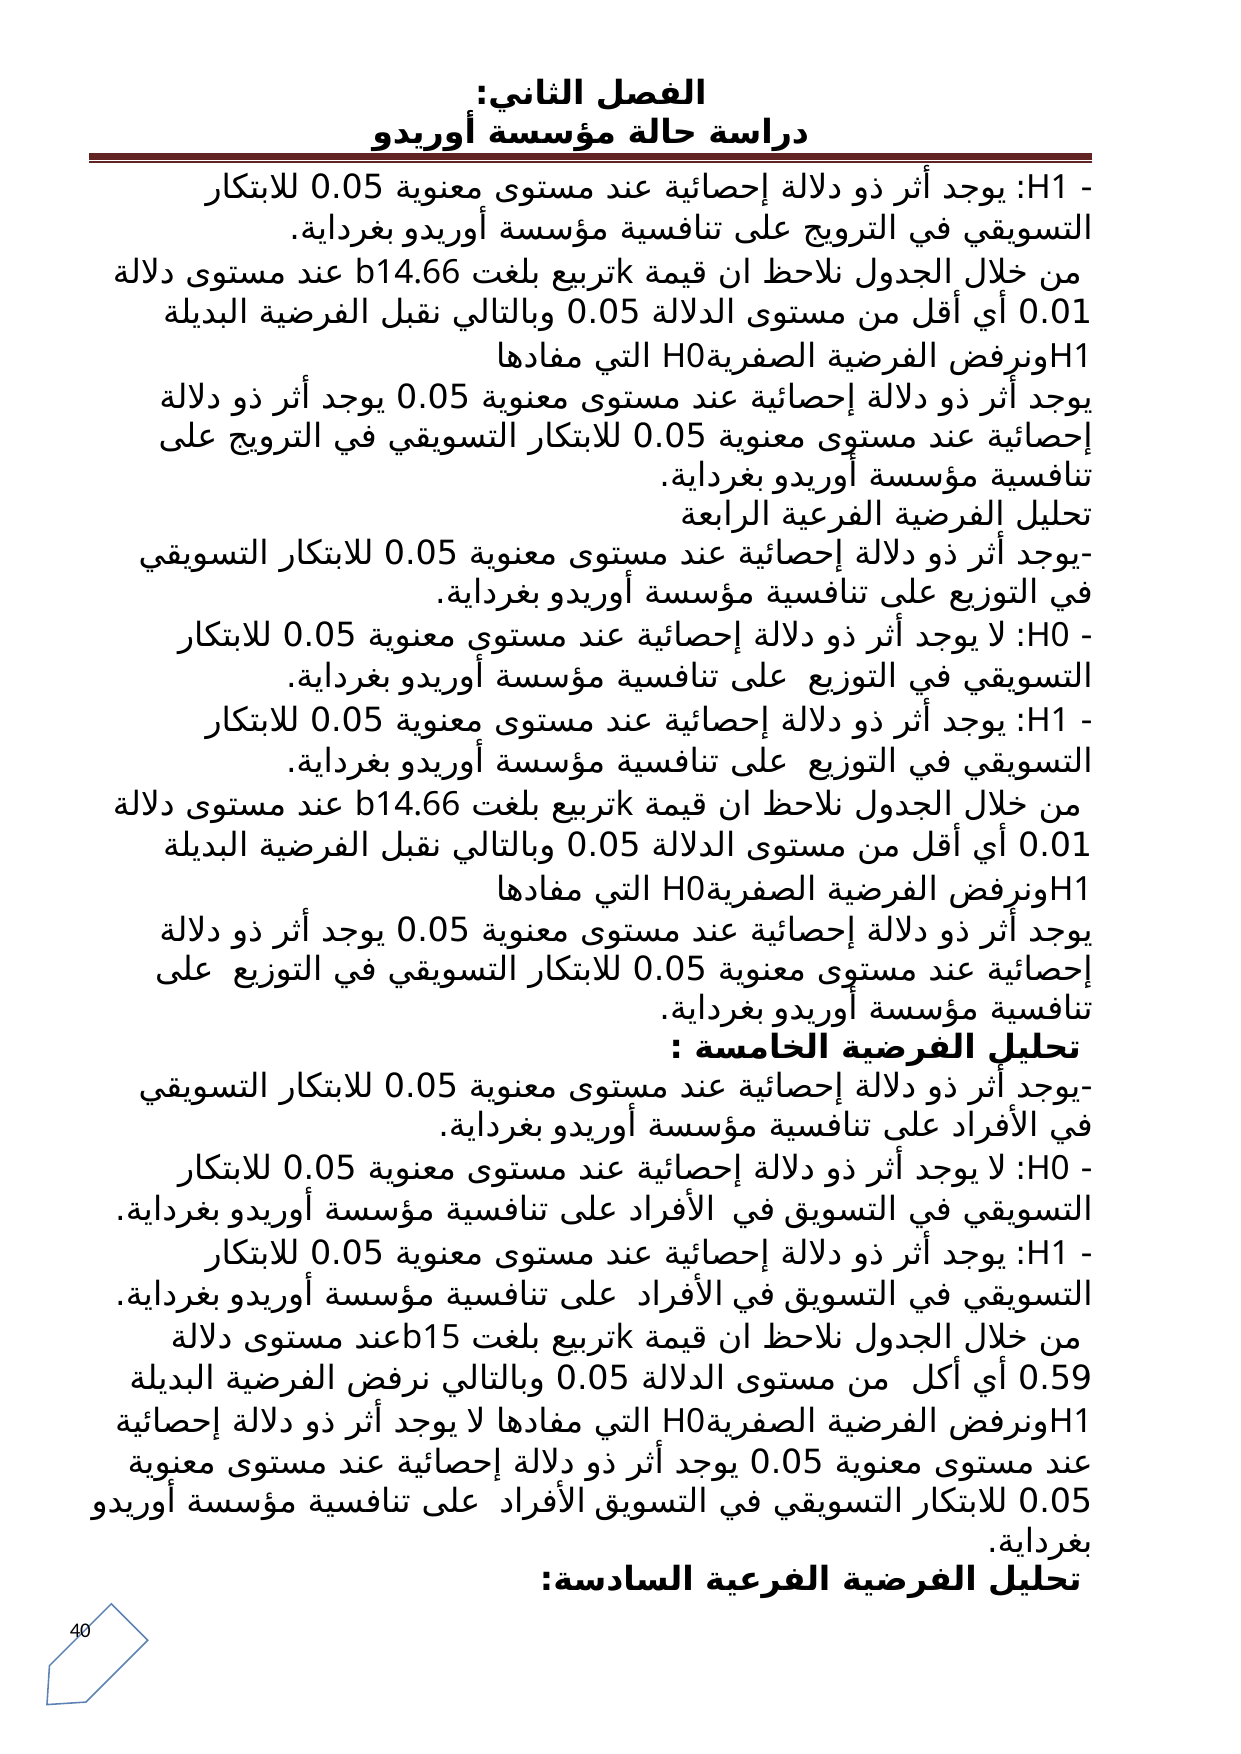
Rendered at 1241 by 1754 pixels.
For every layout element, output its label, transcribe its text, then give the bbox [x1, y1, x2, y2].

text من خلال الجدول نلاحظ ان قيمة kتربيع بلغت b14.66 عند مستوى دلالة 0.01 أي أقل من مستوى الدلالة 0.05 وبالتالي نقبل الفرضية البديلة H1ونرفض الفرضية الصفريةH0 التي مفادها [89, 247, 1092, 377]
text -يوجد أثر ذو دلالة إحصائية عند مستوى معنوية 0.05 للابتكار التسويقي في التوزيع على تنافسية مؤسسة أوريدو بغرداية. [89, 533, 1092, 611]
text يوجد أثر ذو دلالة إحصائية عند مستوى معنوية 0.05 يوجد أثر ذو دلالة إحصائية عند مستوى معنوية 0.05 للابتكار التسويقي في التوزيع على تنافسية مؤسسة أوريدو بغرداية. [89, 910, 1092, 1027]
text من خلال الجدول نلاحظ ان قيمة kتربيع بلغت b14.66 عند مستوى دلالة 0.01 أي أقل من مستوى الدلالة 0.05 وبالتالي نقبل الفرضية البديلة H1ونرفض الفرضية الصفريةH0 التي مفادها [89, 780, 1092, 910]
text تحليل الفرضية الخامسة : [89, 1027, 1092, 1066]
text - H1: يوجد أثر ذو دلالة إحصائية عند مستوى معنوية 0.05 للابتكار التسويقي في الترويج على تنافسية مؤسسة أوريدو بغرداية. [89, 163, 1092, 247]
text - H1: يوجد أثر ذو دلالة إحصائية عند مستوى معنوية 0.05 للابتكار التسويقي في التسويق في الأفراد على تنافسية مؤسسة أوريدو بغرداية. [89, 1228, 1092, 1313]
text -يوجد أثر ذو دلالة إحصائية عند مستوى معنوية 0.05 للابتكار التسويقي في الأفراد على تنافسية مؤسسة أوريدو بغرداية. [89, 1066, 1092, 1144]
text تحليل الفرضية الفرعية الرابعة [89, 494, 1092, 533]
text من خلال الجدول نلاحظ ان قيمة kتربيع بلغت b15عند مستوى دلالة 0.59 أي أكل من مستوى الدلالة 0.05 وبالتالي نرفض الفرضية البديلة H1ونرفض الفرضية الصفريةH0 التي مفادها لا يوجد أثر ذو دلالة إحصائية عند مستوى معنوية 0.05 يوجد أثر ذو دلالة إحصائية عند مستوى معنوية 0.05 للابتكار التسويقي في التسويق الأفراد على تنافسية مؤسسة أوريدو بغرداية. [89, 1313, 1092, 1560]
text - H0: لا يوجد أثر ذو دلالة إحصائية عند مستوى معنوية 0.05 للابتكار التسويقي في التسويق في الأفراد على تنافسية مؤسسة أوريدو بغرداية. [89, 1144, 1092, 1228]
text - H0: لا يوجد أثر ذو دلالة إحصائية عند مستوى معنوية 0.05 للابتكار التسويقي في التوزيع على تنافسية مؤسسة أوريدو بغرداية. [89, 611, 1092, 696]
text تحليل الفرضية الفرعية السادسة: [89, 1560, 1092, 1599]
text - H1: يوجد أثر ذو دلالة إحصائية عند مستوى معنوية 0.05 للابتكار التسويقي في التوزيع على تنافسية مؤسسة أوريدو بغرداية. [89, 696, 1092, 780]
text يوجد أثر ذو دلالة إحصائية عند مستوى معنوية 0.05 يوجد أثر ذو دلالة إحصائية عند مستوى معنوية 0.05 للابتكار التسويقي في الترويج على تنافسية مؤسسة أوريدو بغرداية. [89, 377, 1092, 494]
